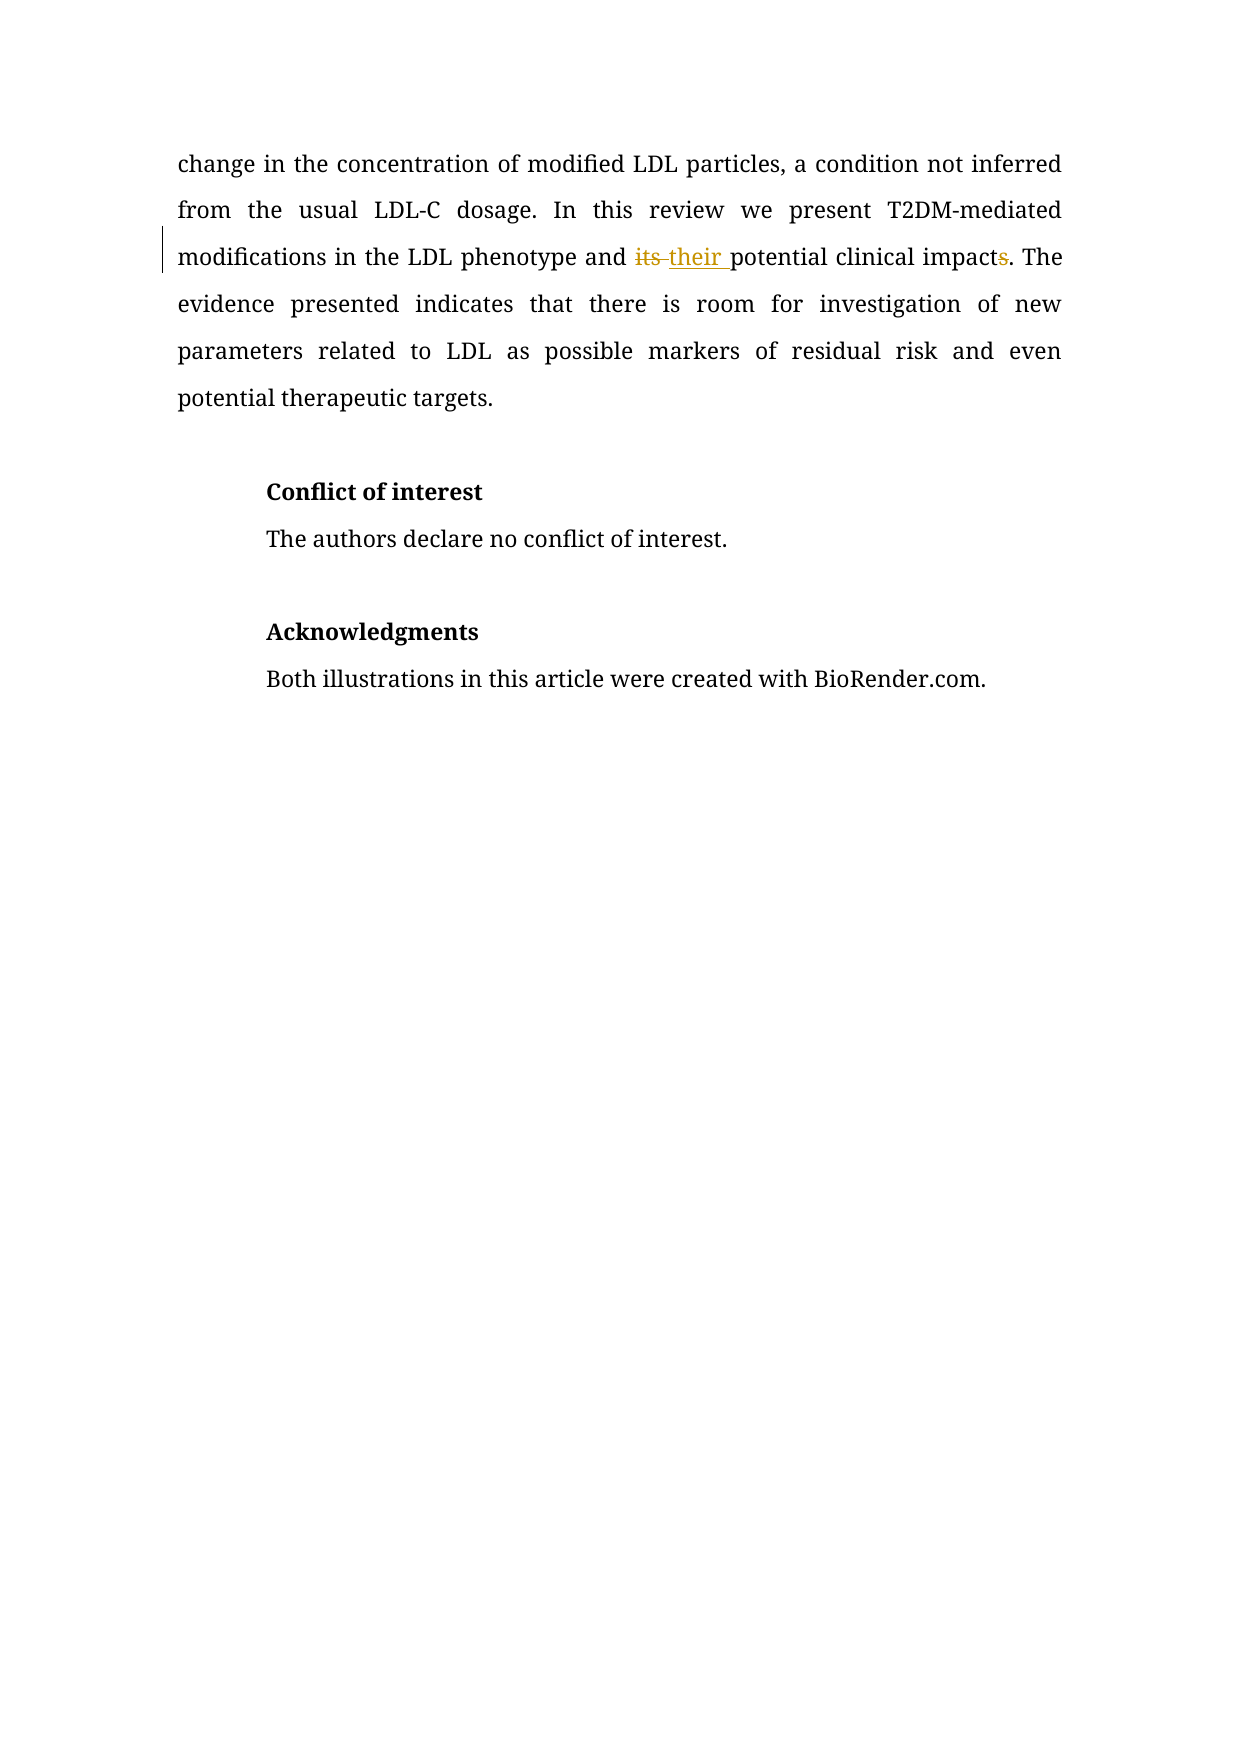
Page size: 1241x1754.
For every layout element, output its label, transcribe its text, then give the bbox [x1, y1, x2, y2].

text The authors declare no conflict of interest. [177, 523, 1063, 554]
text Both illustrations in this article were created with BioRender.com. [177, 663, 1063, 694]
text Conflict of interest [177, 476, 1063, 507]
text Acknowledgments [177, 616, 1063, 648]
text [177, 148, 1063, 413]
